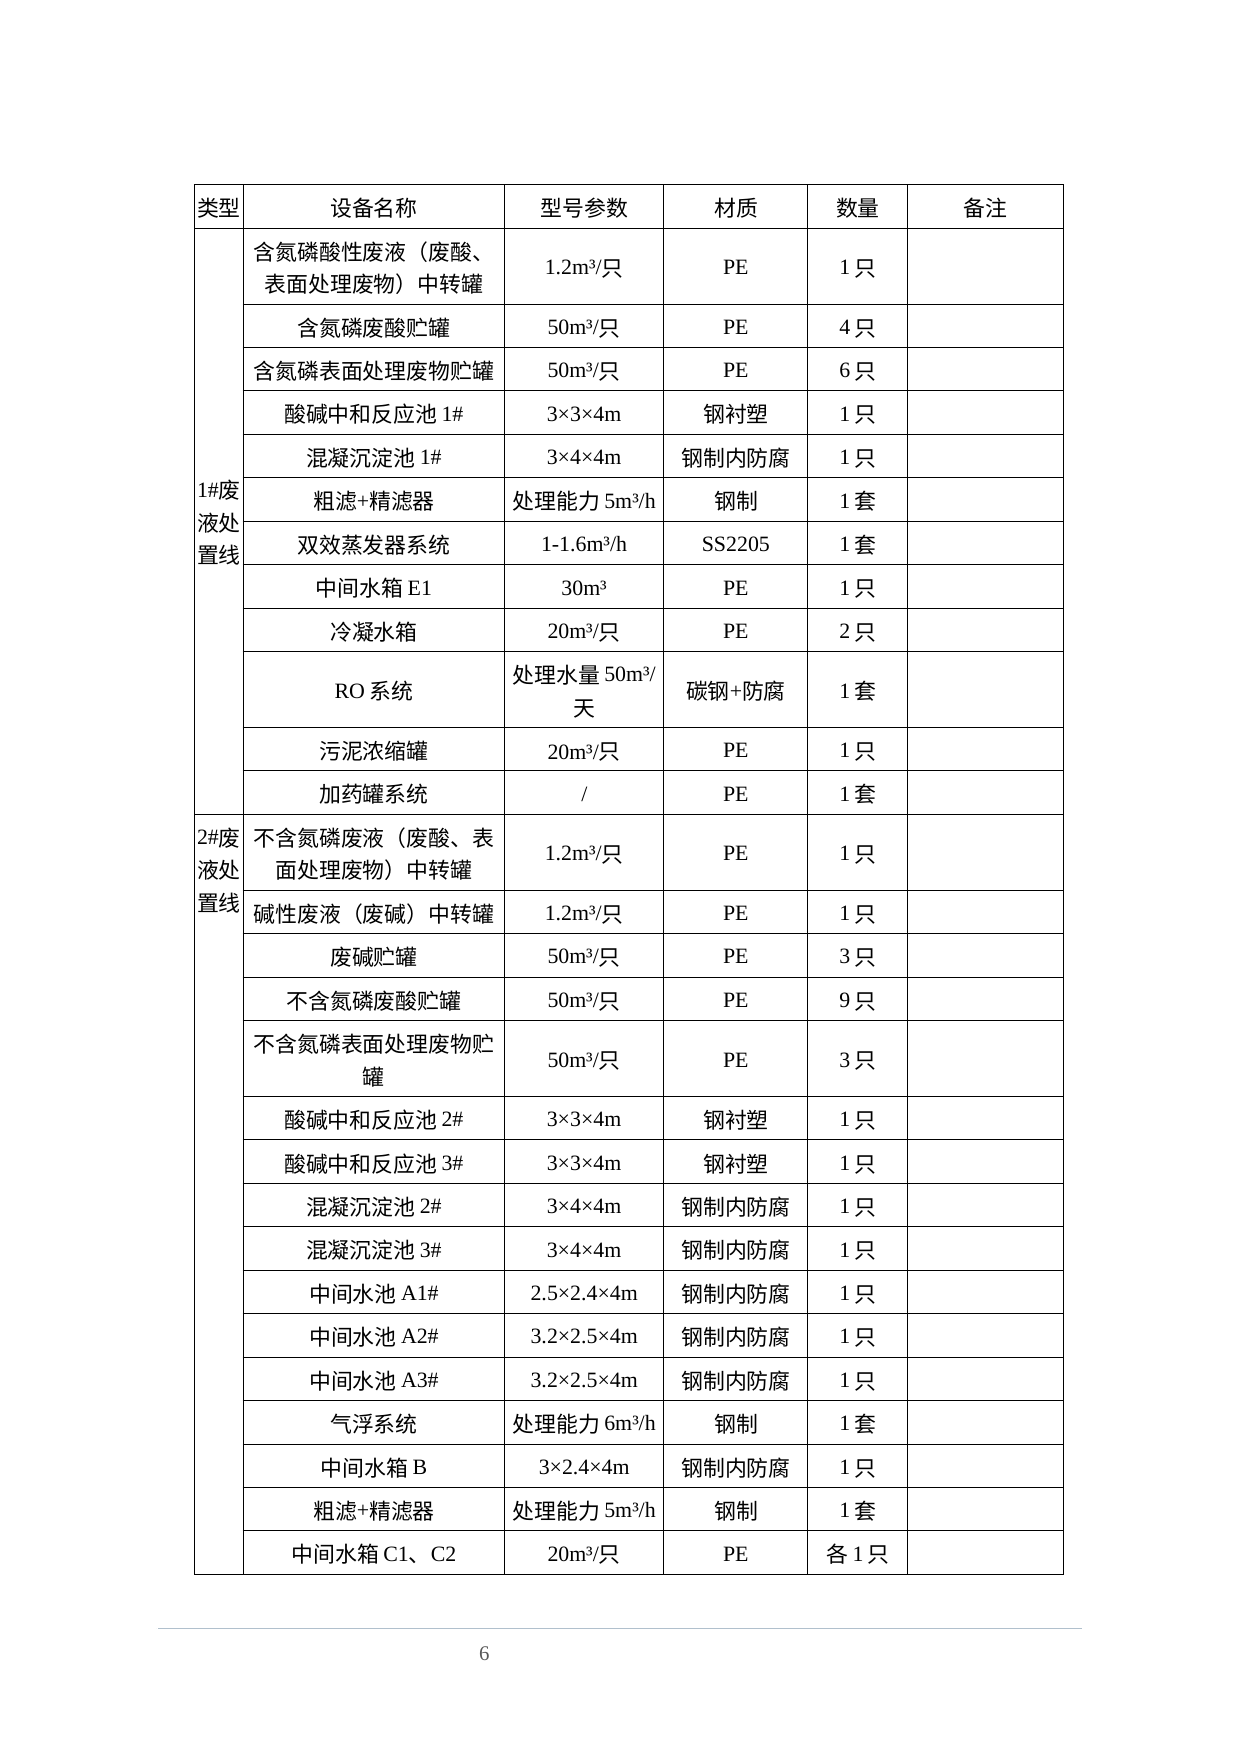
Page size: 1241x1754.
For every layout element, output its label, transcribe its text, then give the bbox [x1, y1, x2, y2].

table_cell 处理能力5m³/h [505, 1488, 663, 1530]
table_cell PE [664, 348, 807, 390]
table_cell [908, 609, 1063, 651]
table_cell 不含氮磷废酸贮罐 [244, 978, 504, 1020]
table_cell 钢衬塑 [664, 1140, 807, 1183]
table_cell 钢制内防腐 [664, 1184, 807, 1226]
table_cell 3×2.4×4m [505, 1445, 663, 1487]
table_cell 处理能力5m³/h [505, 478, 663, 521]
table_header 设备名称 [244, 185, 504, 227]
table_header 数量 [808, 185, 907, 227]
table_header 材质 [664, 185, 807, 227]
table_cell PE [664, 229, 807, 303]
table_cell [908, 1097, 1063, 1139]
table_cell 3×4×4m [505, 1184, 663, 1226]
table_cell [908, 815, 1063, 890]
table_cell [908, 771, 1063, 814]
table_cell 1只 [808, 728, 907, 770]
table_cell PE [664, 891, 807, 933]
table_cell [908, 1488, 1063, 1530]
table_cell [908, 1021, 1063, 1096]
table_cell 含氮磷废酸贮罐 [244, 305, 504, 347]
table_cell 50m³/只 [505, 348, 663, 390]
table_cell 中间水箱B [244, 1445, 504, 1487]
table_cell [908, 478, 1063, 521]
table_cell 混凝沉淀池2# [244, 1184, 504, 1226]
table_cell 1只 [808, 1140, 907, 1183]
table_cell 含氮磷酸性废液（废酸、表面处理废物）中转罐 [244, 229, 504, 303]
table_cell 1只 [808, 435, 907, 477]
table_cell 不含氮磷废液（废酸、表面处理废物）中转罐 [244, 815, 504, 890]
table_cell 1.2m³/只 [505, 815, 663, 890]
table_cell 钢制内防腐 [664, 1358, 807, 1400]
table_header 备注 [908, 185, 1063, 227]
table_cell 混凝沉淀池3# [244, 1227, 504, 1270]
table_cell 含氮磷表面处理废物贮罐 [244, 348, 504, 390]
table_cell 钢制内防腐 [664, 435, 807, 477]
table_cell 50m³/只 [505, 934, 663, 977]
table_cell 酸碱中和反应池2# [244, 1097, 504, 1139]
table_cell 钢制 [664, 478, 807, 521]
table_cell 钢制 [664, 1488, 807, 1530]
table_cell 2.5×2.4×4m [505, 1271, 663, 1313]
table_cell [908, 652, 1063, 727]
table_cell 不含氮磷表面处理废物贮罐 [244, 1021, 504, 1096]
table_cell 1#废液处置线 [195, 229, 243, 814]
table_cell 20m³/只 [505, 609, 663, 651]
table_cell PE [664, 728, 807, 770]
table_cell 3×3×4m [505, 391, 663, 434]
table_cell 酸碱中和反应池1# [244, 391, 504, 434]
table_cell 1只 [808, 891, 907, 933]
table_cell [908, 435, 1063, 477]
table_cell 碳钢+防腐 [664, 652, 807, 727]
table_cell 3只 [808, 934, 907, 977]
table_cell 1只 [808, 1184, 907, 1226]
table_cell 1只 [808, 565, 907, 607]
table_cell 1套 [808, 1401, 907, 1443]
table_cell 1只 [808, 391, 907, 434]
table_cell 中间水池A2# [244, 1314, 504, 1357]
table_cell [908, 1184, 1063, 1226]
table_cell 3.2×2.5×4m [505, 1314, 663, 1357]
table_cell 1只 [808, 815, 907, 890]
table_cell 污泥浓缩罐 [244, 728, 504, 770]
table_cell 1只 [808, 1097, 907, 1139]
table_cell 2#废液处置线 [195, 815, 243, 1574]
table_cell 1.2m³/只 [505, 229, 663, 303]
table_cell PE [664, 815, 807, 890]
table_cell 废碱贮罐 [244, 934, 504, 977]
table_cell 钢制内防腐 [664, 1445, 807, 1487]
table_cell 3×3×4m [505, 1140, 663, 1183]
table_cell 1套 [808, 478, 907, 521]
table_cell [908, 1358, 1063, 1400]
table_cell 加药罐系统 [244, 771, 504, 814]
table_cell 1.2m³/只 [505, 891, 663, 933]
table_cell [908, 391, 1063, 434]
table_cell 处理能力6m³/h [505, 1401, 663, 1443]
table_cell 钢衬塑 [664, 1097, 807, 1139]
table_cell [908, 1401, 1063, 1443]
table_cell 1只 [808, 229, 907, 303]
table_cell PE [664, 305, 807, 347]
table_cell [908, 978, 1063, 1020]
table_cell 50m³/只 [505, 978, 663, 1020]
table_cell PE [664, 1021, 807, 1096]
table_cell 3只 [808, 1021, 907, 1096]
table_cell 处理水量50m³/天 [505, 652, 663, 727]
table_cell 混凝沉淀池1# [244, 435, 504, 477]
table_cell 3×3×4m [505, 1097, 663, 1139]
table_cell [908, 1314, 1063, 1357]
table_cell [908, 1140, 1063, 1183]
table_cell 钢衬塑 [664, 391, 807, 434]
table_cell 1套 [808, 652, 907, 727]
table_cell [908, 1531, 1063, 1574]
table_cell 1只 [808, 1271, 907, 1313]
table_cell [908, 891, 1063, 933]
table_cell PE [664, 978, 807, 1020]
table_cell 钢制内防腐 [664, 1227, 807, 1270]
table_cell 20m³/只 [505, 1531, 663, 1574]
table_cell 6只 [808, 348, 907, 390]
table_cell 3.2×2.5×4m [505, 1358, 663, 1400]
table_cell 粗滤+精滤器 [244, 1488, 504, 1530]
table_cell 1只 [808, 1314, 907, 1357]
table_cell 1-1.6m³/h [505, 522, 663, 564]
table_cell 1只 [808, 1445, 907, 1487]
table_cell PE [664, 609, 807, 651]
table_cell 钢制 [664, 1401, 807, 1443]
table_cell PE [664, 1531, 807, 1574]
table_cell 各1只 [808, 1531, 907, 1574]
table_cell 中间水池A1# [244, 1271, 504, 1313]
table_cell 中间水池A3# [244, 1358, 504, 1400]
table_cell 1套 [808, 1488, 907, 1530]
table_cell 50m³/只 [505, 305, 663, 347]
table_header 型号参数 [505, 185, 663, 227]
table_cell SS2205 [664, 522, 807, 564]
table_cell 30m³ [505, 565, 663, 607]
table_header 类型 [195, 185, 243, 227]
table_cell 酸碱中和反应池3# [244, 1140, 504, 1183]
table_cell 50m³/只 [505, 1021, 663, 1096]
table_cell 钢制内防腐 [664, 1314, 807, 1357]
table_cell [908, 565, 1063, 607]
table_cell 1只 [808, 1358, 907, 1400]
table_cell 粗滤+精滤器 [244, 478, 504, 521]
table_cell RO系统 [244, 652, 504, 727]
table_cell 3×4×4m [505, 1227, 663, 1270]
table_cell [908, 1227, 1063, 1270]
table_cell PE [664, 934, 807, 977]
table_cell 1只 [808, 1227, 907, 1270]
table_cell 1套 [808, 522, 907, 564]
table_cell [908, 348, 1063, 390]
table_cell [908, 1271, 1063, 1313]
table_cell 中间水箱E1 [244, 565, 504, 607]
table_cell / [505, 771, 663, 814]
table_cell 1套 [808, 771, 907, 814]
table_cell 3×4×4m [505, 435, 663, 477]
table_cell 钢制内防腐 [664, 1271, 807, 1313]
table_cell [908, 229, 1063, 303]
table_cell PE [664, 771, 807, 814]
table_cell 中间水箱C1、C2 [244, 1531, 504, 1574]
table_cell 双效蒸发器系统 [244, 522, 504, 564]
table_cell PE [664, 565, 807, 607]
table_cell 2只 [808, 609, 907, 651]
table_cell 9只 [808, 978, 907, 1020]
table_cell [908, 305, 1063, 347]
table_cell 冷凝水箱 [244, 609, 504, 651]
table_cell [908, 934, 1063, 977]
table_cell [908, 1445, 1063, 1487]
table_cell 碱性废液（废碱）中转罐 [244, 891, 504, 933]
table_cell 4只 [808, 305, 907, 347]
table_cell 20m³/只 [505, 728, 663, 770]
table_cell [908, 728, 1063, 770]
table_cell 气浮系统 [244, 1401, 504, 1443]
table_cell [908, 522, 1063, 564]
